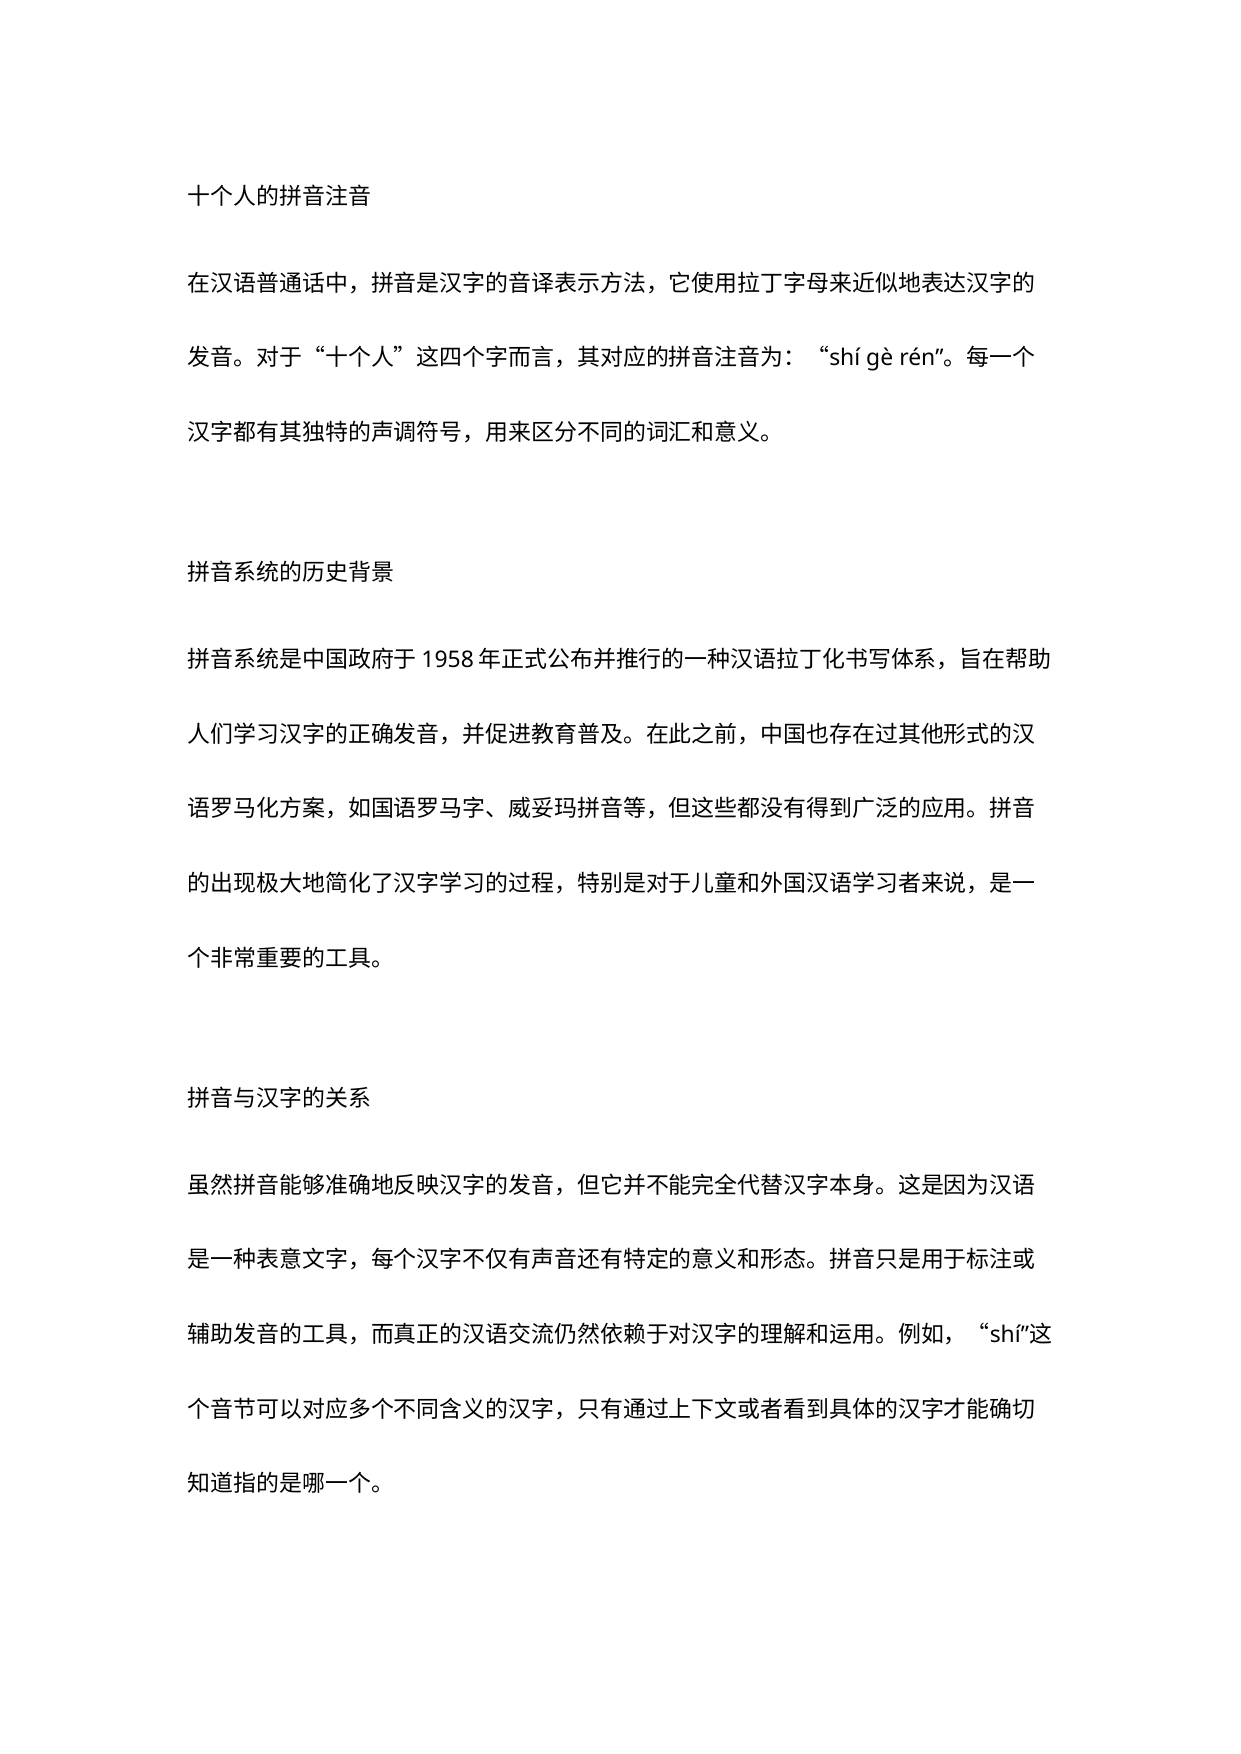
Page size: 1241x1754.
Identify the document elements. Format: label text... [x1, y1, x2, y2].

text 十个人的拼音注音 [187, 162, 1053, 227]
text 虽然拼音能够准确地反映汉字的发音，但它并不能完全代替汉字本身。这是因为汉语是一种表意文字，每个汉字不仅有声音还有特定的意义和形态。拼音只是用于标注或辅助发音的工具，而真正的汉语交流仍然依赖于对汉字的理解和运用。例如，“shí”这个音节可以对应多个不同含义的汉字，只有通过上下文或者看到具体的汉字才能确切知道指的是哪一个。 [187, 1151, 1053, 1514]
text 在汉语普通话中，拼音是汉字的音译表示方法，它使用拉丁字母来近似地表达汉字的发音。对于“十个人”这四个字而言，其对应的拼音注音为：“shí gè rén”。每一个汉字都有其独特的声调符号，用来区分不同的词汇和意义。 [187, 248, 1053, 463]
text 拼音系统是中国政府于1958年正式公布并推行的一种汉语拉丁化书写体系，旨在帮助人们学习汉字的正确发音，并促进教育普及。在此之前，中国也存在过其他形式的汉语罗马化方案，如国语罗马字、威妥玛拼音等，但这些都没有得到广泛的应用。拼音的出现极大地简化了汉字学习的过程，特别是对于儿童和外国汉语学习者来说，是一个非常重要的工具。 [187, 625, 1053, 989]
text 拼音与汉字的关系 [187, 1064, 1053, 1129]
text 拼音系统的历史背景 [187, 538, 1053, 603]
